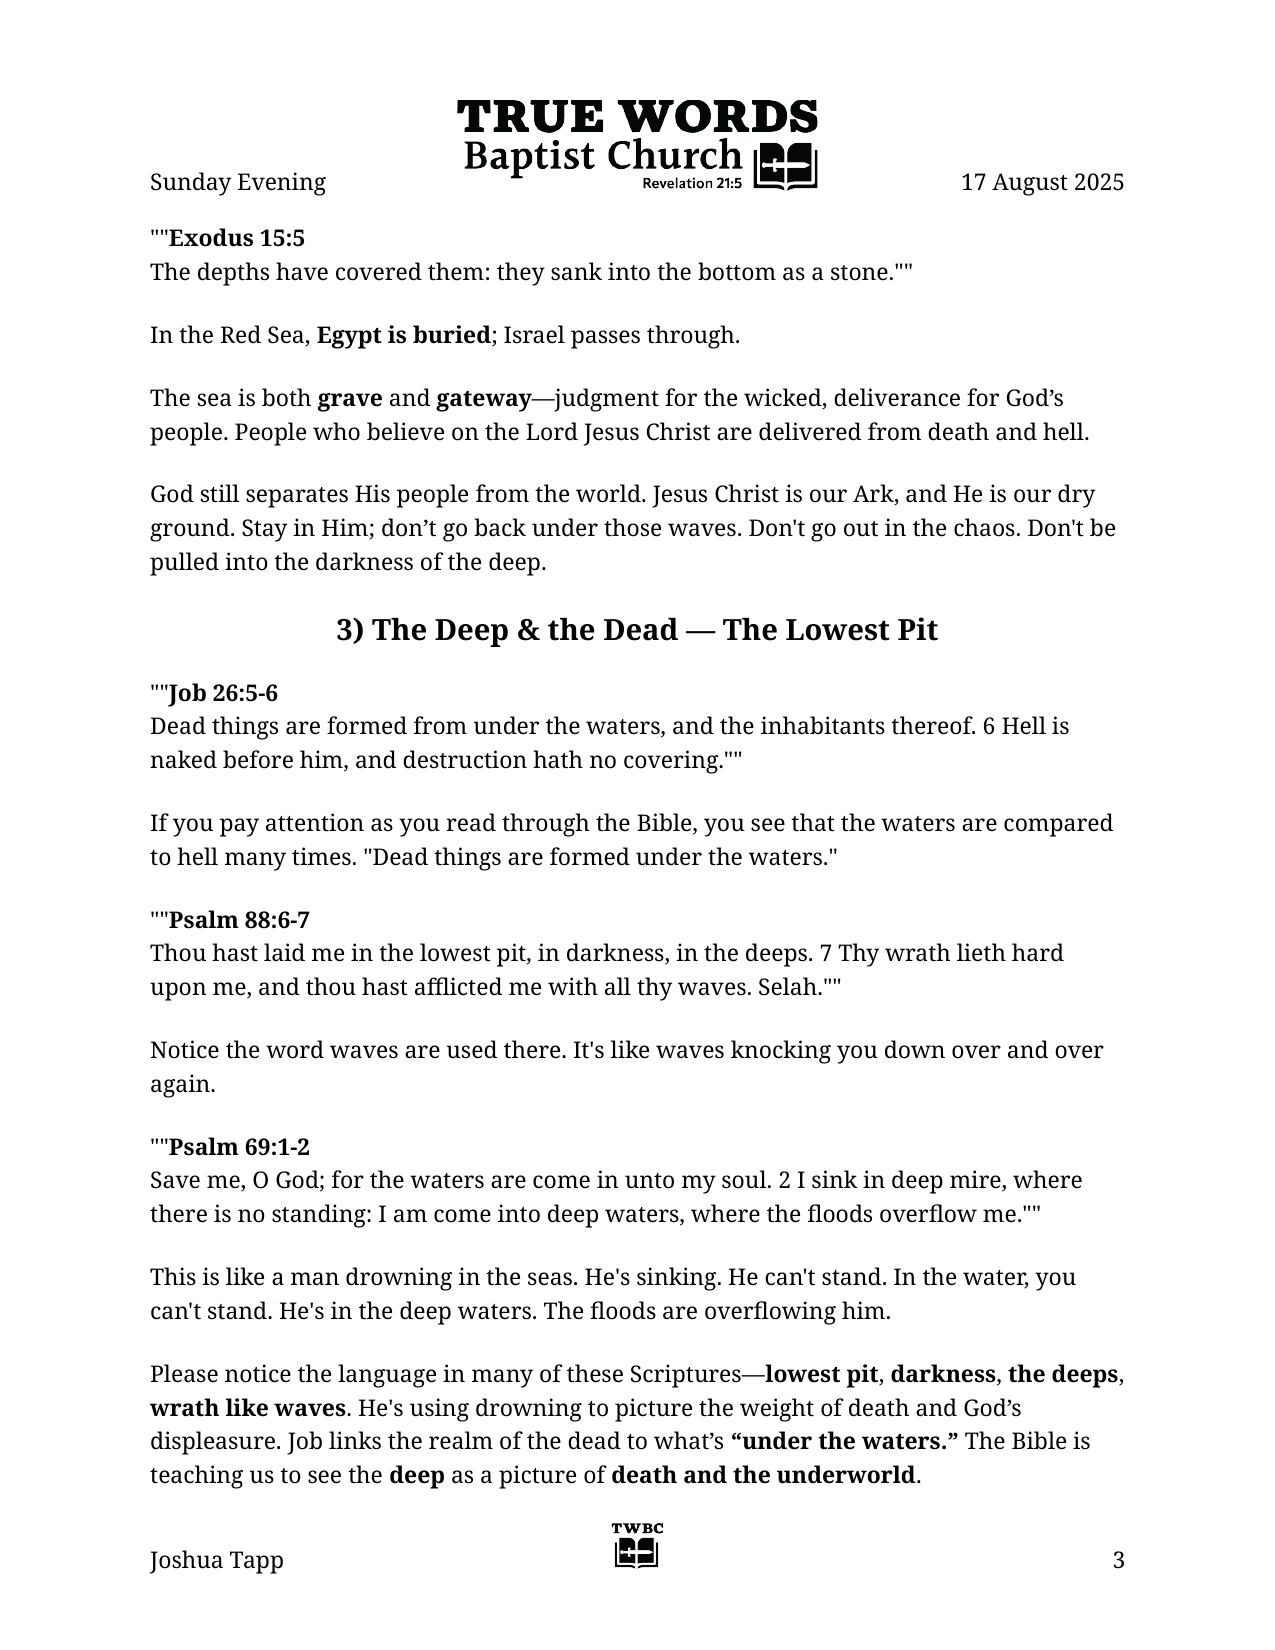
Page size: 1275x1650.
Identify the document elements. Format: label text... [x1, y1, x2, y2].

picture [611, 1523, 664, 1569]
text ""Psalm 69:1-2 Save me, O God; for the waters are come in unto my soul. 2 I sink in deep mire, where there is no standing: I am come into deep waters, where the floods overflow me."" [150, 1131, 1125, 1229]
text In the Red Sea, Egypt is buried; Israel passes through. [150, 319, 1125, 350]
text God still separates His people from the world. Jesus Christ is our Ark, and He is our dry ground. Stay in Him; don’t go back under those waves. Don't go out in the chaos. Don't be pulled into the darkness of the deep. [150, 478, 1125, 577]
text This is like a man drowning in the seas. He's sinking. He can't stand. In the water, you can't stand. He's in the deep waters. The floods are overflowing him. [150, 1261, 1125, 1326]
text Please notice the language in many of these Scriptures—lowest pit, darkness, the deeps, wrath like waves. He's using drowning to picture the weight of death and God’s displeasure. Job links the realm of the dead to what’s “under the waters.” The Bible is teaching us to see the deep as a picture of death and the underworld. [150, 1358, 1125, 1490]
picture [457, 100, 818, 191]
text The sea is both grave and gateway—judgment for the wicked, deliverance for God’s people. People who believe on the Lord Jesus Christ are delivered from death and hell. [150, 382, 1125, 447]
text ""Psalm 88:6-7 Thou hast laid me in the lowest pit, in darkness, in the deeps. 7 Thy wrath lieth hard upon me, and thou hast afflicted me with all thy waves. Selah."" [150, 904, 1125, 1002]
subtitle 3) The Deep & the Dead — The Lowest Pit [150, 609, 1125, 648]
text Notice the word waves are used there. It's like waves knocking you down over and over again. [150, 1034, 1125, 1099]
text ""Job 26:5-6 Dead things are formed from under the waters, and the inhabitants thereof. 6 Hell is naked before him, and destruction hath no covering."" [150, 677, 1125, 775]
text If you pay attention as you read through the Bible, you see that the waters are compared to hell many times. "Dead things are formed under the waters." [150, 807, 1125, 872]
text ""Exodus 15:5 The depths have covered them: they sank into the bottom as a stone."" [150, 222, 1125, 287]
